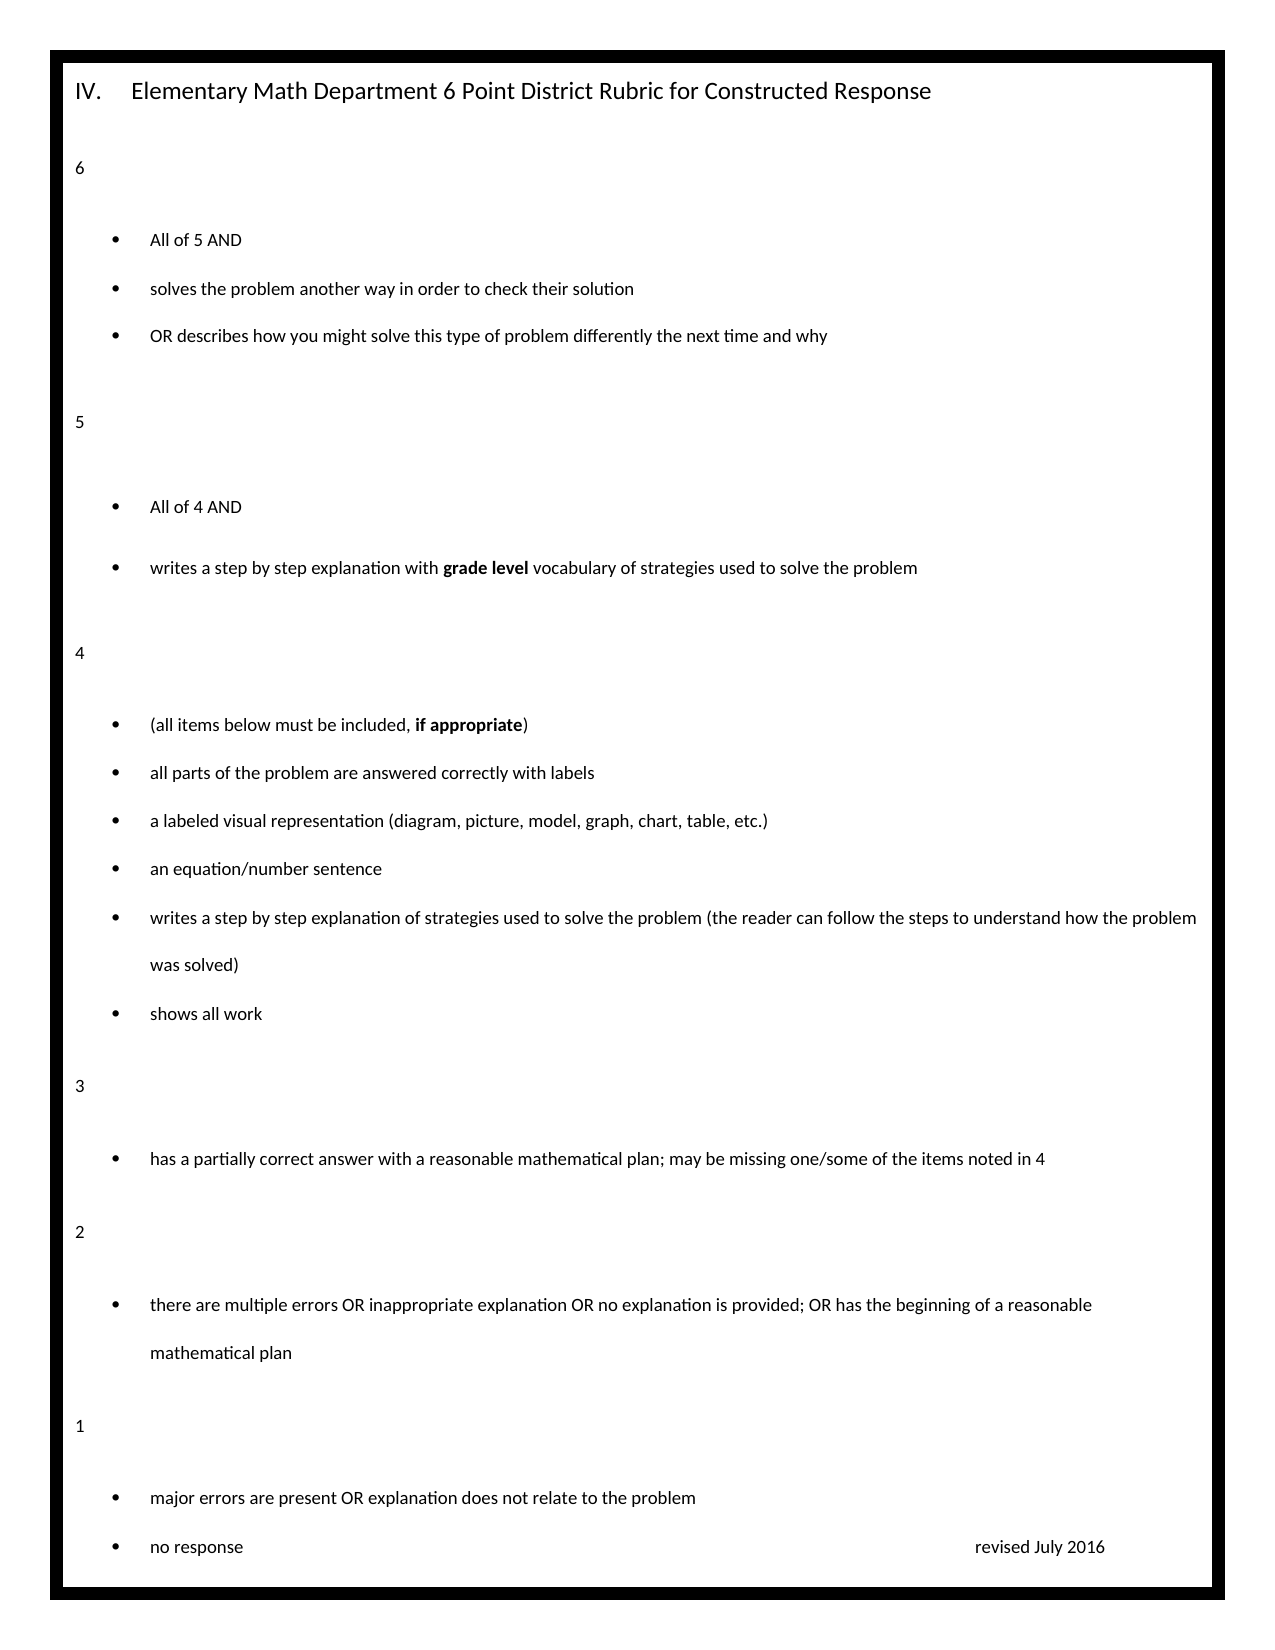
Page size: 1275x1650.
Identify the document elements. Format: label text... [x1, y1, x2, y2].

list has a partially correct answer with a reasonable mathematical plan; may be missing one/some of the items noted in 4 [112, 1122, 1200, 1170]
text 1 [75, 1389, 1200, 1437]
text 6 [75, 131, 1200, 179]
list Elementary Math Department 6 Point District Rubric for Constructed Response [75, 75, 1200, 106]
list major errors are present OR explanation does not relate to the problem [112, 1462, 1200, 1510]
list writes a step by step explanation of strategies used to solve the problem (the reader can follow the steps to understand how the problem was solved) [112, 881, 1200, 977]
list All of 4 AND [112, 458, 1200, 518]
text 2 [75, 1195, 1200, 1243]
list there are multiple errors OR inappropriate explanation OR no explanation is provided; OR has the beginning of a reasonable mathematical plan [112, 1268, 1200, 1364]
text 3 [75, 1049, 1200, 1097]
list an equation/number sentence [112, 833, 1200, 881]
list shows all work [112, 977, 1200, 1024]
list writes a step by step explanation with grade level vocabulary of strategies used to solve the problem [112, 518, 1200, 579]
list a labeled visual representation (diagram, picture, model, graph, chart, table, etc.) [112, 785, 1200, 833]
list no response revised July 2016 [112, 1510, 1200, 1558]
list solves the problem another way in order to check their solution [112, 252, 1200, 299]
list all parts of the problem are answered correctly with labels [112, 737, 1200, 785]
list OR describes how you might solve this type of problem differently the next time and why [112, 299, 1200, 347]
text 5 [75, 372, 1200, 433]
text 4 [75, 604, 1200, 664]
list (all items below must be included, if appropriate) [112, 689, 1200, 737]
list All of 5 AND [112, 204, 1200, 252]
